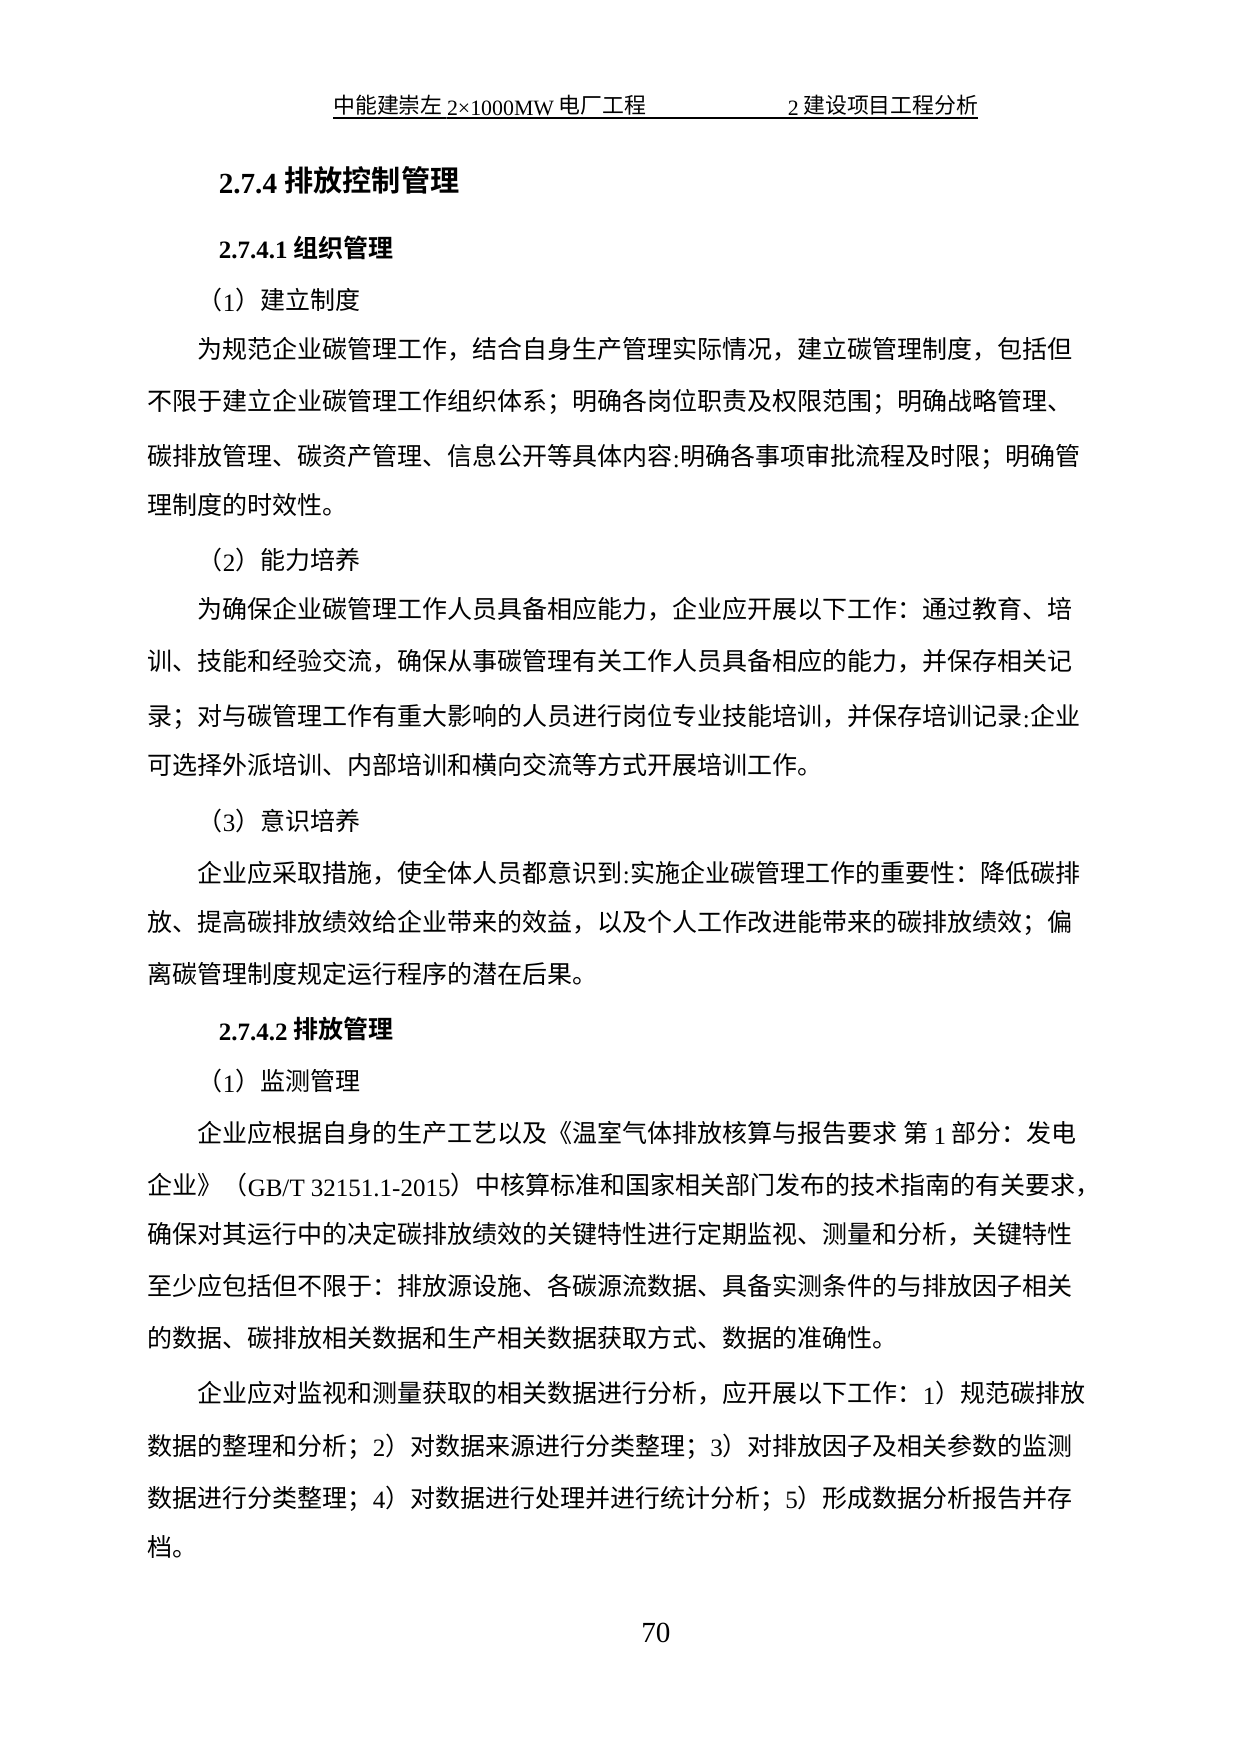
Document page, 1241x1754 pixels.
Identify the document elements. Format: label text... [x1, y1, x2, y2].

text （1）建立制度 [148, 264, 1092, 316]
text 为确保企业碳管理工作人员具备相应能力，企业应开展以下工作：通过教育、培训、技能和经验交流，确保从事碳管理有关工作人员具备相应的能力，并保存相关记录；对与碳管理工作有重大影响的人员进行岗位专业技能培训，并保存培训记录:企业可选择外派培训、内部培训和横向交流等方式开展培训工作。 [148, 577, 1092, 785]
text 2.7.4.2 排放管理 [148, 993, 1092, 1046]
text 2.7.4.1 组织管理 [148, 212, 1092, 264]
text 企业应采取措施，使全体人员都意识到:实施企业碳管理工作的重要性：降低碳排放、提高碳排放绩效给企业带来的效益，以及个人工作改进能带来的碳排放绩效；偏离碳管理制度规定运行程序的潜在后果。 [148, 837, 1092, 993]
text 2.7.4 排放控制管理 [148, 148, 1092, 200]
text （3）意识培养 [148, 785, 1092, 837]
text （2）能力培养 [148, 525, 1092, 577]
text （1）监测管理 [148, 1046, 1092, 1098]
text 企业应根据自身的生产工艺以及《温室气体排放核算与报告要求 第1部分：发电企业》（GB/T 32151.1-2015）中核算标准和国家相关部门发布的技术指南的有关要求，确保对其运行中的决定碳排放绩效的关键特性进行定期监视、测量和分析，关键特性至少应包括但不限于：排放源设施、各碳源流数据、具备实测条件的与排放因子相关的数据、碳排放相关数据和生产相关数据获取方式、数据的准确性。 [148, 1098, 1092, 1358]
text 企业应对监视和测量获取的相关数据进行分析，应开展以下工作：1）规范碳排放数据的整理和分析；2）对数据来源进行分类整理；3）对排放因子及相关参数的监测数据进行分类整理；4）对数据进行处理并进行统计分析；5）形成数据分析报告并存档。 [148, 1358, 1092, 1566]
text 为规范企业碳管理工作，结合自身生产管理实际情况，建立碳管理制度，包括但不限于建立企业碳管理工作组织体系；明确各岗位职责及权限范围；明确战略管理、碳排放管理、碳资产管理、信息公开等具体内容:明确各事项审批流程及时限；明确管理制度的时效性。 [148, 316, 1092, 525]
